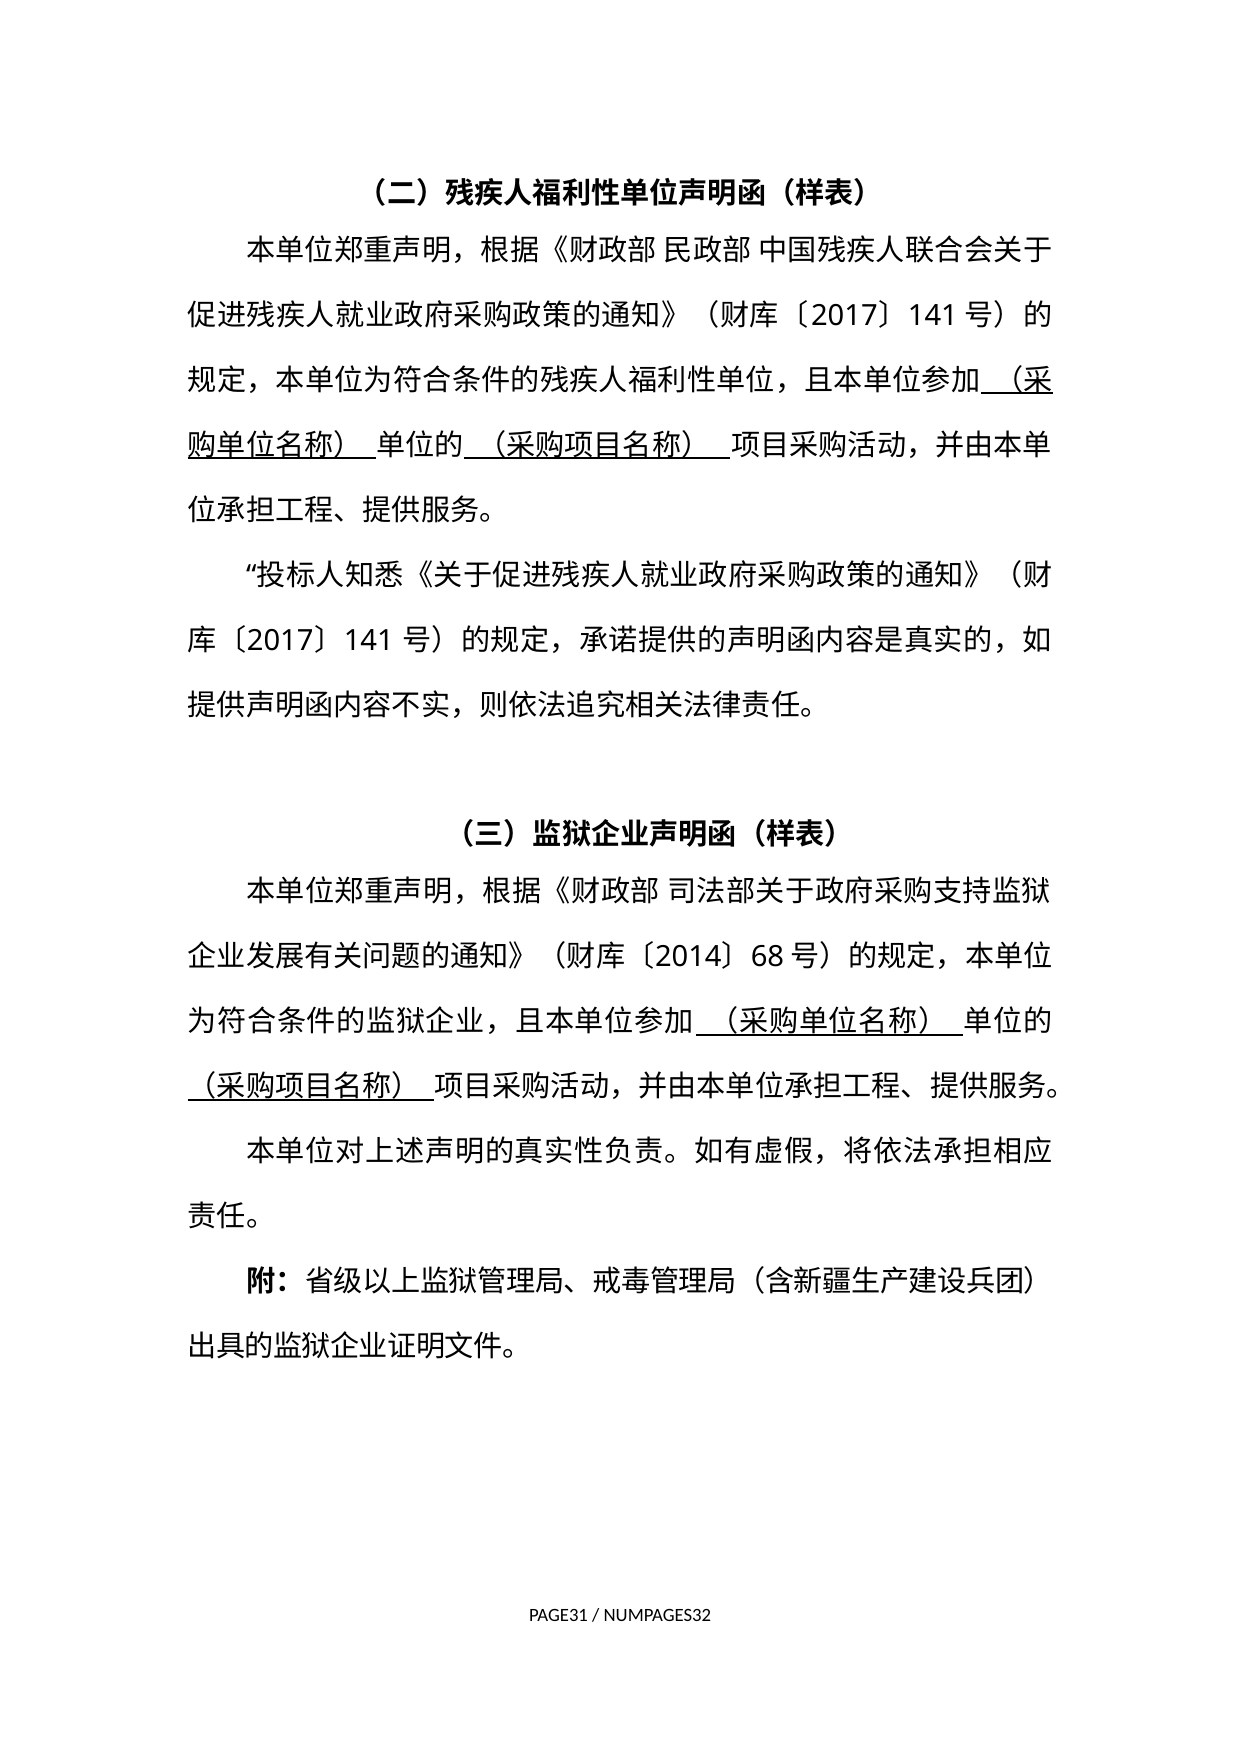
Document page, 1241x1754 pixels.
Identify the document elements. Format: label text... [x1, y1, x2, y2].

text “投标人知悉《关于促进残疾人就业政府采购政策的通知》（财 库〔2017〕141 号）的规定，承诺提供的声明函内容是真实的，如提供声明函内容不实，则依法追究相关法律责任。 [187, 540, 1053, 735]
text 本单位对上述声明的真实性负责。如有虚假，将依法承担相应责任。 [187, 1116, 1053, 1246]
text 附：省级以上监狱管理局、戒毒管理局（含新疆生产建设兵团）出具的监狱企业证明文件。 [187, 1246, 1053, 1376]
text （三）监狱企业声明函（样表） [187, 800, 1053, 856]
text 本单位郑重声明，根据《财政部 司法部关于政府采购支持监狱企业发展有关问题的通知》（财库〔2014〕68号）的规定，本单位为符合条件的监狱企业，且本单位参加 （采购单位名称） 单位的（采购项目名称） 项目采购活动，并由本单位承担工程、提供服务。 [187, 856, 1053, 1116]
text 本单位郑重声明，根据《财政部 民政部 中国残疾人联合会关于促进残疾人就业政府采购政策的通知》（财库〔2017〕141号）的规定，本单位为符合条件的残疾人福利性单位，且本单位参加 （采购单位名称） 单位的 （采购项目名称） 项目采购活动，并由本单位承担工程、提供服务。 [187, 215, 1053, 540]
text （二）残疾人福利性单位声明函（样表） [187, 158, 1053, 215]
